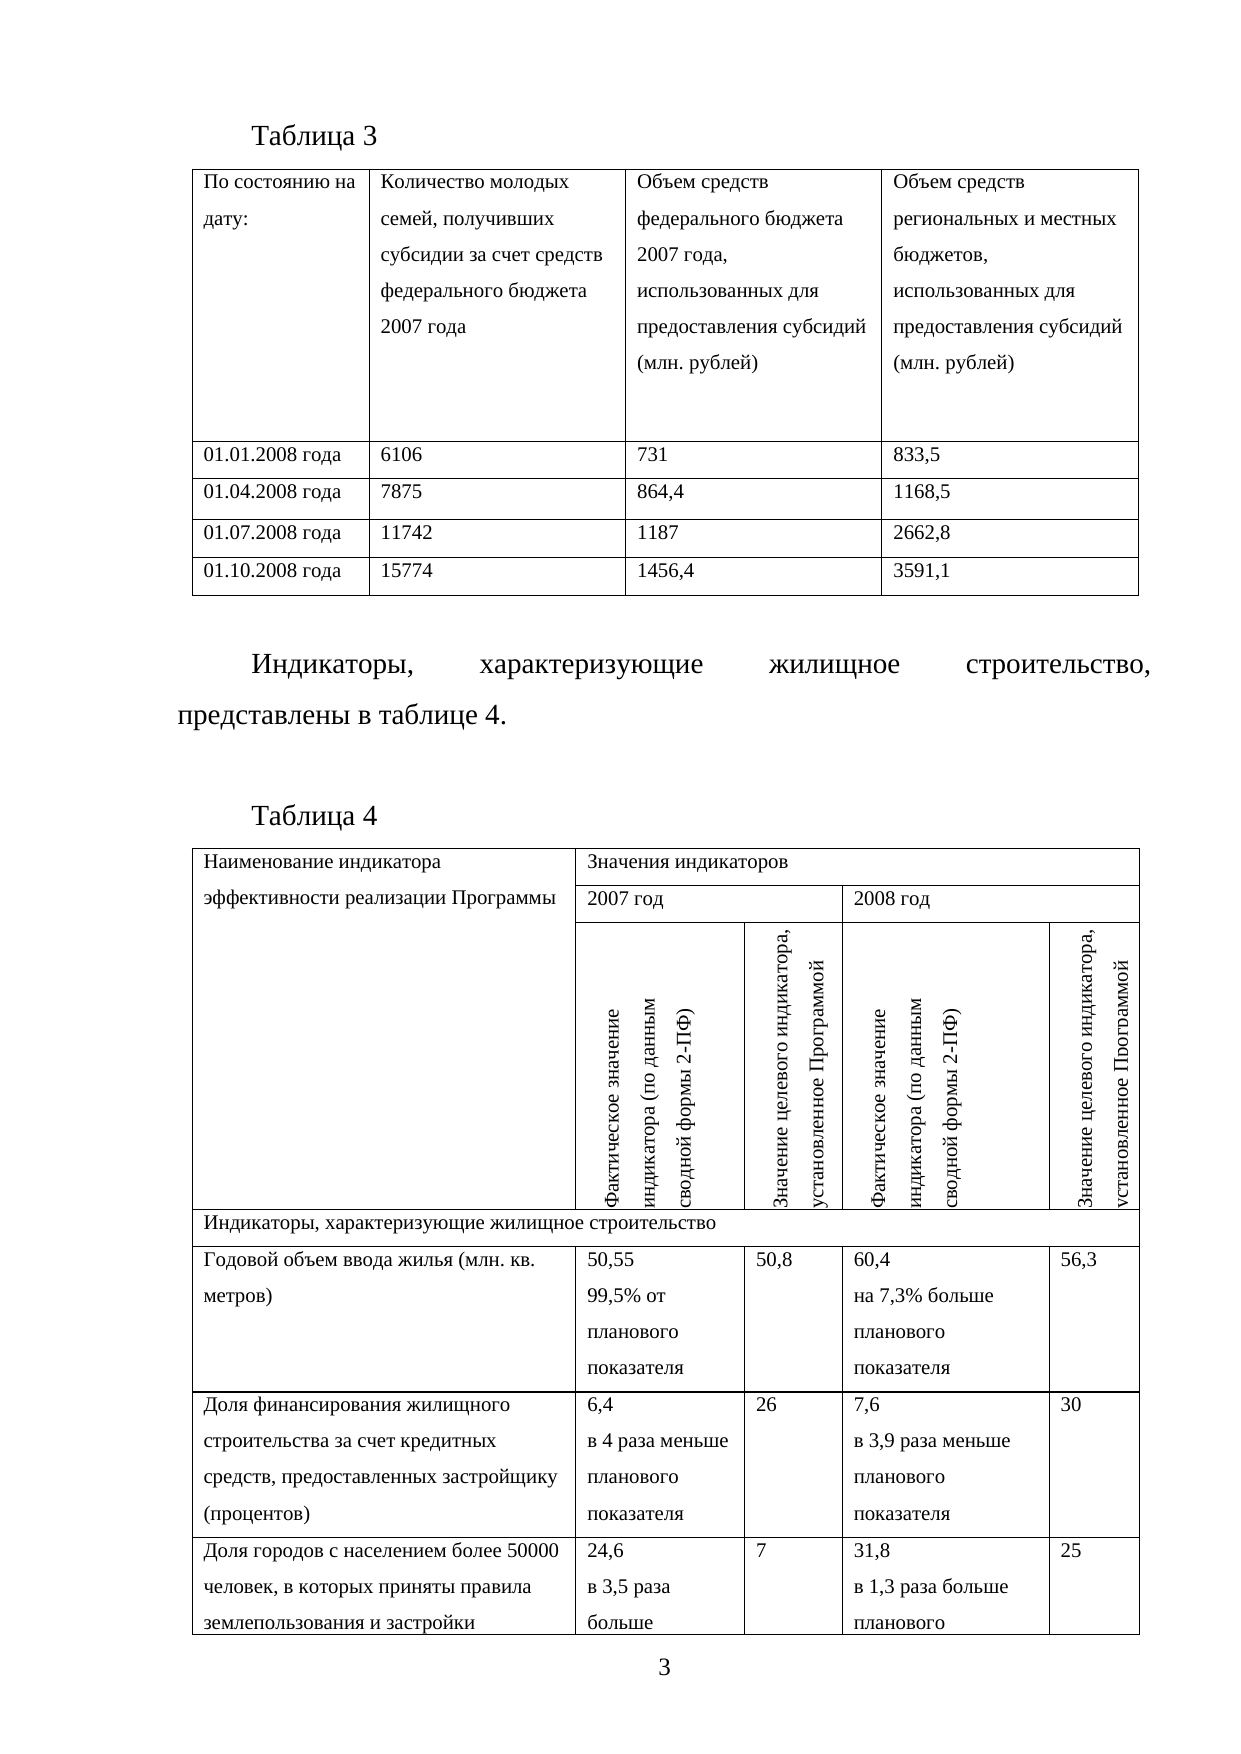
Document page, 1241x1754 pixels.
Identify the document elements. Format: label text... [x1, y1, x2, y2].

table_cell 7,6 в 3,9 раза меньше планового показателя [843, 1393, 1049, 1537]
table_header Объем средств федерального бюджета 2007 года, использованных для предоставления субсидий (млн. рублей) [626, 170, 881, 441]
table_cell 864,4 [626, 479, 881, 519]
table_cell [193, 1538, 575, 1634]
table_header Значения индикаторов [576, 849, 1139, 885]
table_cell 1456,4 [626, 558, 881, 595]
table_cell 833,5 [882, 442, 1138, 478]
table_cell 15774 [370, 558, 625, 595]
table_cell 6,4 в 4 раза меньше планового показателя [576, 1393, 744, 1537]
table_cell 2662,8 [882, 520, 1138, 557]
table_cell 731 [626, 442, 881, 478]
table_cell 7 [745, 1538, 842, 1634]
table_cell 3591,1 [882, 558, 1138, 595]
table_cell Фактическое значение индикатора (по данным сводной формы 2-ПФ) [576, 923, 744, 1209]
table_header Наименование индикатора эффективности реализации Программы [193, 849, 575, 1209]
table_cell 56,3 [1050, 1247, 1139, 1391]
table_header По состоянию на дату: [193, 170, 369, 441]
table_cell 7875 [370, 479, 625, 519]
table_cell 01.04.2008 года [193, 479, 369, 519]
table_cell 01.10.2008 года [193, 558, 369, 595]
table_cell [843, 1538, 1049, 1634]
table_cell 01.01.2008 года [193, 442, 369, 478]
table_cell Значение целевого индикатора, установленное Программой [745, 923, 842, 1209]
table_cell Значение целевого индикатора, установленное Программой [1050, 923, 1139, 1209]
table_cell 2007 год [576, 886, 842, 922]
table_cell 01.07.2008 года [193, 520, 369, 557]
table_cell Доля финансирования жилищного строительства за счет кредитных средств, предоставленных застройщику (процентов) [193, 1393, 575, 1537]
table_cell 60,4 на 7,3% больше планового показателя [843, 1247, 1049, 1391]
table_cell 25 [1050, 1538, 1139, 1634]
table_cell 1187 [626, 520, 881, 557]
table_cell 26 [745, 1393, 842, 1537]
table_cell Индикаторы, характеризующие жилищное строительство [193, 1210, 1139, 1246]
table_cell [576, 1538, 744, 1634]
table_cell Годовой объем ввода жилья (млн. кв. метров) [193, 1247, 575, 1391]
text Индикаторы, характеризующие жилищное строительство, представлены в таблице 4. [177, 647, 1152, 731]
table_cell 50,8 [745, 1247, 842, 1391]
table_cell 1168,5 [882, 479, 1138, 519]
table_cell 2008 год [843, 886, 1139, 922]
text Таблица 3 [177, 118, 1152, 152]
table_cell Фактическое значение индикатора (по данным сводной формы 2-ПФ) [843, 923, 1049, 1209]
text Таблица 4 [177, 798, 1152, 831]
table_cell 50,55 99,5% от планового показателя [576, 1247, 744, 1391]
table_header Количество молодых семей, получивших субсидии за счет средств федерального бюджета 2007 года [370, 170, 625, 441]
table_cell 11742 [370, 520, 625, 557]
table_cell 30 [1050, 1393, 1139, 1537]
table_header Объем средств региональных и местных бюджетов, использованных для предоставления субсидий (млн. рублей) [882, 170, 1138, 441]
table_cell 6106 [370, 442, 625, 478]
